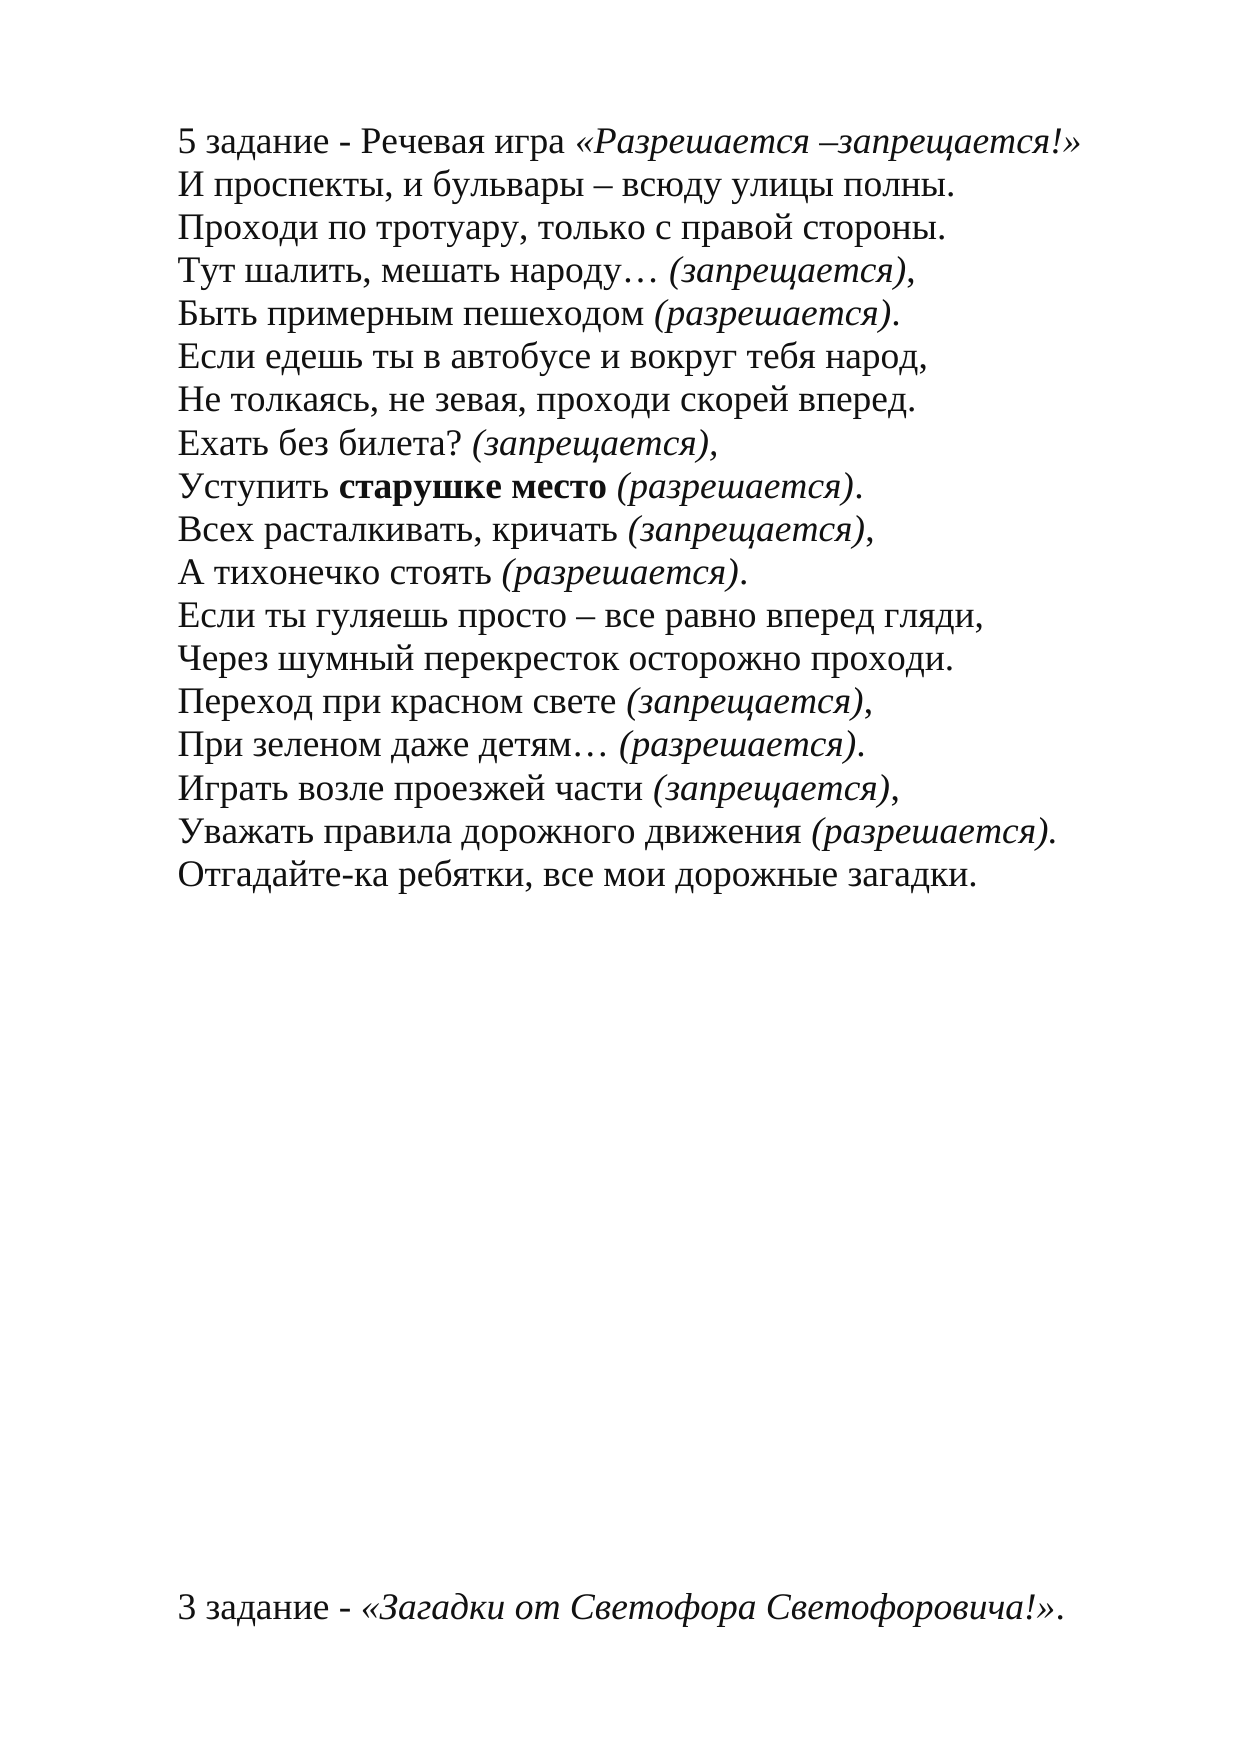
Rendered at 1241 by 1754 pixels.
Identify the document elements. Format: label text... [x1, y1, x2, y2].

text Не толкаясь, не зевая, проходи скорей вперед. [177, 377, 1152, 420]
text Проходи по тротуару, только с правой стороны. [177, 204, 1152, 247]
text Быть примерным пешеходом (разрешается). [177, 291, 1152, 334]
text Всех расталкивать, кричать (запрещается), [177, 506, 1152, 549]
text Ехать без билета? (запрещается), [177, 420, 1152, 463]
text Отгадайте-ка ребятки, все мои дорожные загадки. [177, 851, 1152, 894]
text Тут шалить, мешать народу… (запрещается), [177, 247, 1152, 291]
text Через шумный перекресток осторожно проходи. [177, 636, 1152, 679]
text Уважать правила дорожного движения (разрешается). [177, 808, 1152, 851]
text И проспекты, и бульвары – всюду улицы полны. [177, 161, 1152, 204]
text 3 задание - «Загадки от Светофора Светофоровича!». [177, 1584, 1152, 1627]
text Если ты гуляешь просто – все равно вперед гляди, [177, 592, 1152, 636]
text Играть возле проезжей части (запрещается), [177, 765, 1152, 808]
text Переход при красном свете (запрещается), [177, 679, 1152, 722]
text Если едешь ты в автобусе и вокруг тебя народ, [177, 334, 1152, 377]
text 5 задание - Речевая игра «Разрешается –запрещается!» [177, 118, 1152, 161]
text Уступить старушке место (разрешается). [177, 463, 1152, 506]
text А тихонечко стоять (разрешается). [177, 549, 1152, 592]
text При зеленом даже детям… (разрешается). [177, 722, 1152, 765]
